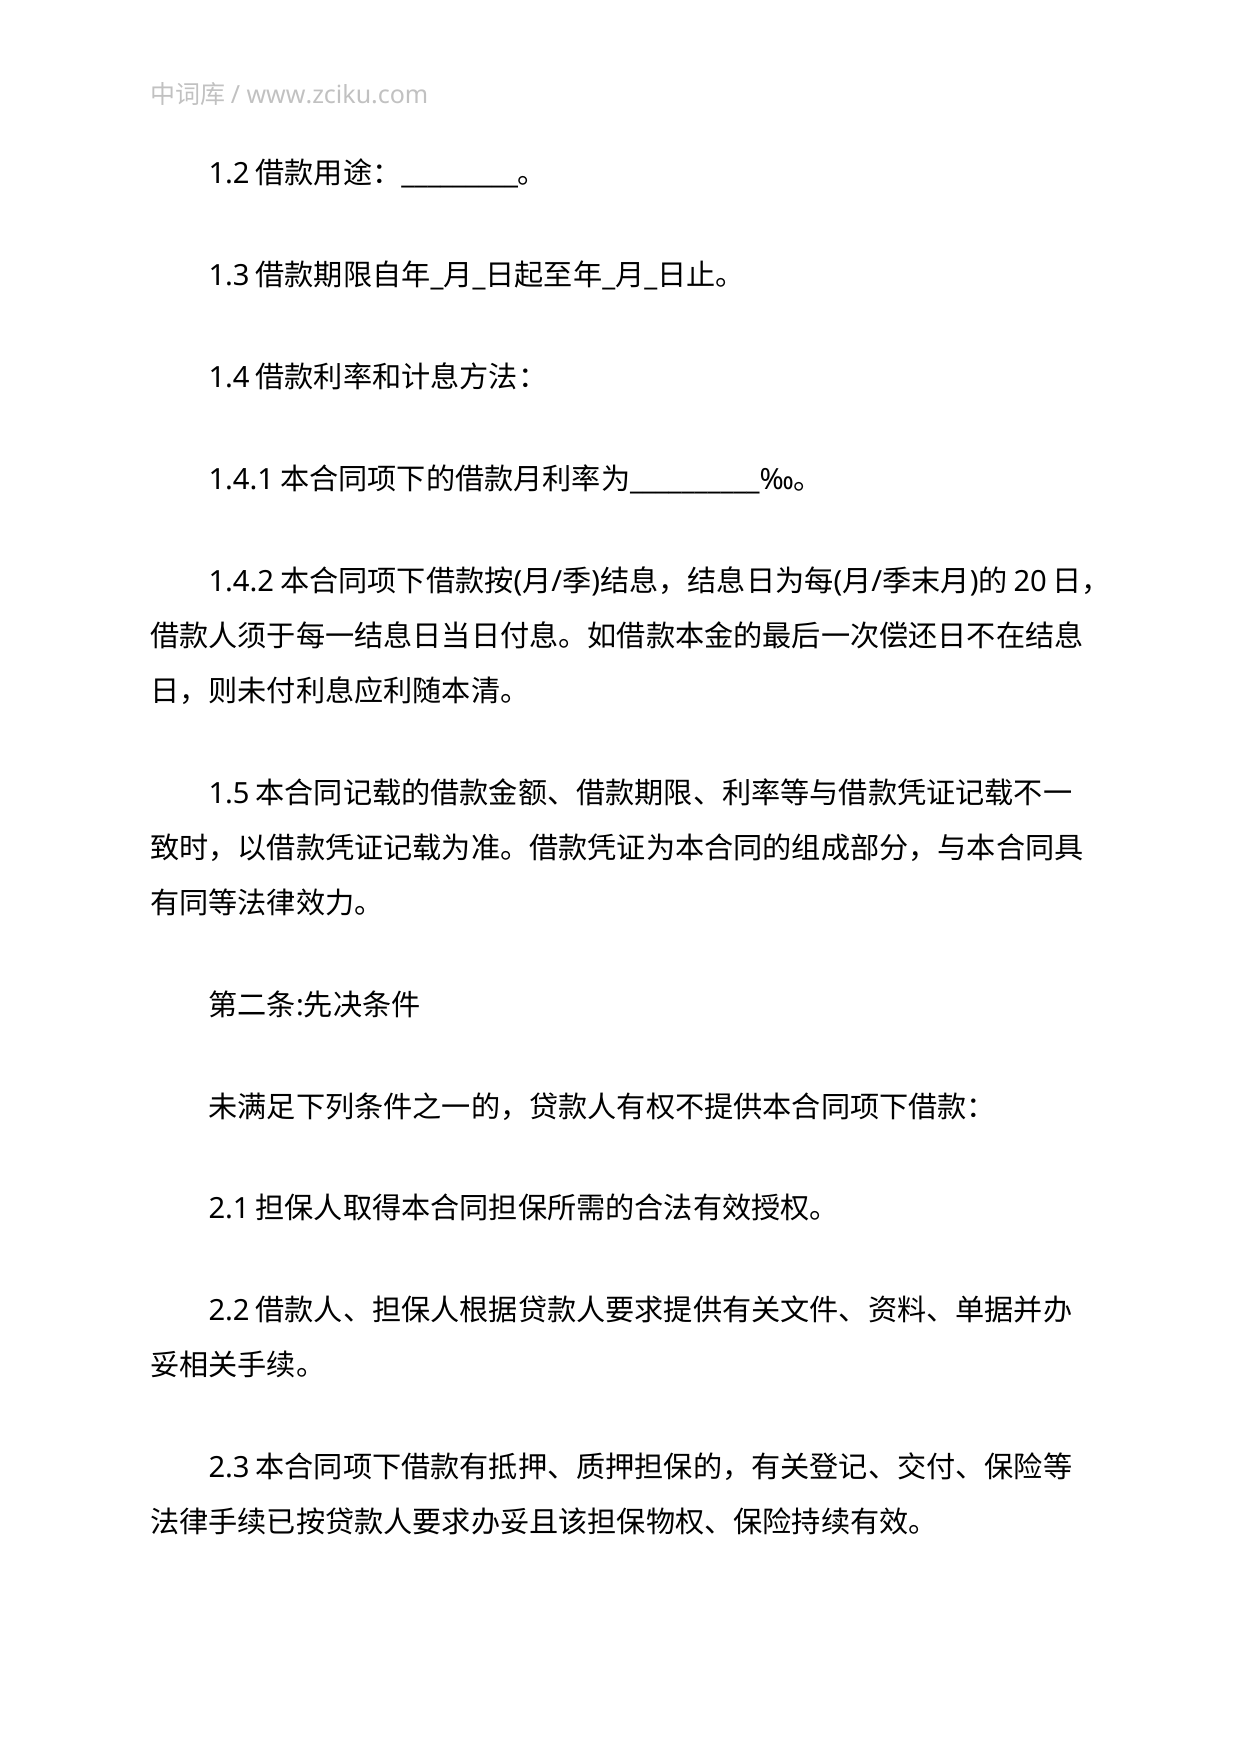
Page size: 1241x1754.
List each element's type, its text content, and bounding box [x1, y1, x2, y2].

text 1.5本合同记载的借款金额、借款期限、利率等与借款凭证记载不一致时，以借款凭证记载为准。借款凭证为本合同的组成部分，与本合同具有同等法律效力。 [150, 769, 1090, 922]
text 未满足下列条件之一的，贷款人有权不提供本合同项下借款： [150, 1083, 1090, 1126]
text 2.1担保人取得本合同担保所需的合法有效授权。 [150, 1185, 1090, 1227]
text 1.4.1本合同项下的借款月利率为__________‰。 [150, 456, 1090, 498]
text 1.2借款用途：_________。 [150, 150, 1090, 192]
text 1.4借款利率和计息方法： [150, 354, 1090, 396]
text 第二条:先决条件 [150, 981, 1090, 1024]
text 1.4.2本合同项下借款按(月/季)结息，结息日为每(月/季末月)的20日，借款人须于每一结息日当日付息。如借款本金的最后一次偿还日不在结息日，则未付利息应利随本清。 [150, 558, 1090, 710]
text 2.3本合同项下借款有抵押、质押担保的，有关登记、交付、保险等法律手续已按贷款人要求办妥且该担保物权、保险持续有效。 [150, 1444, 1090, 1541]
text 2.2借款人、担保人根据贷款人要求提供有关文件、资料、单据并办妥相关手续。 [150, 1287, 1090, 1384]
text 1.3借款期限自年_月_日起至年_月_日止。 [150, 252, 1090, 294]
